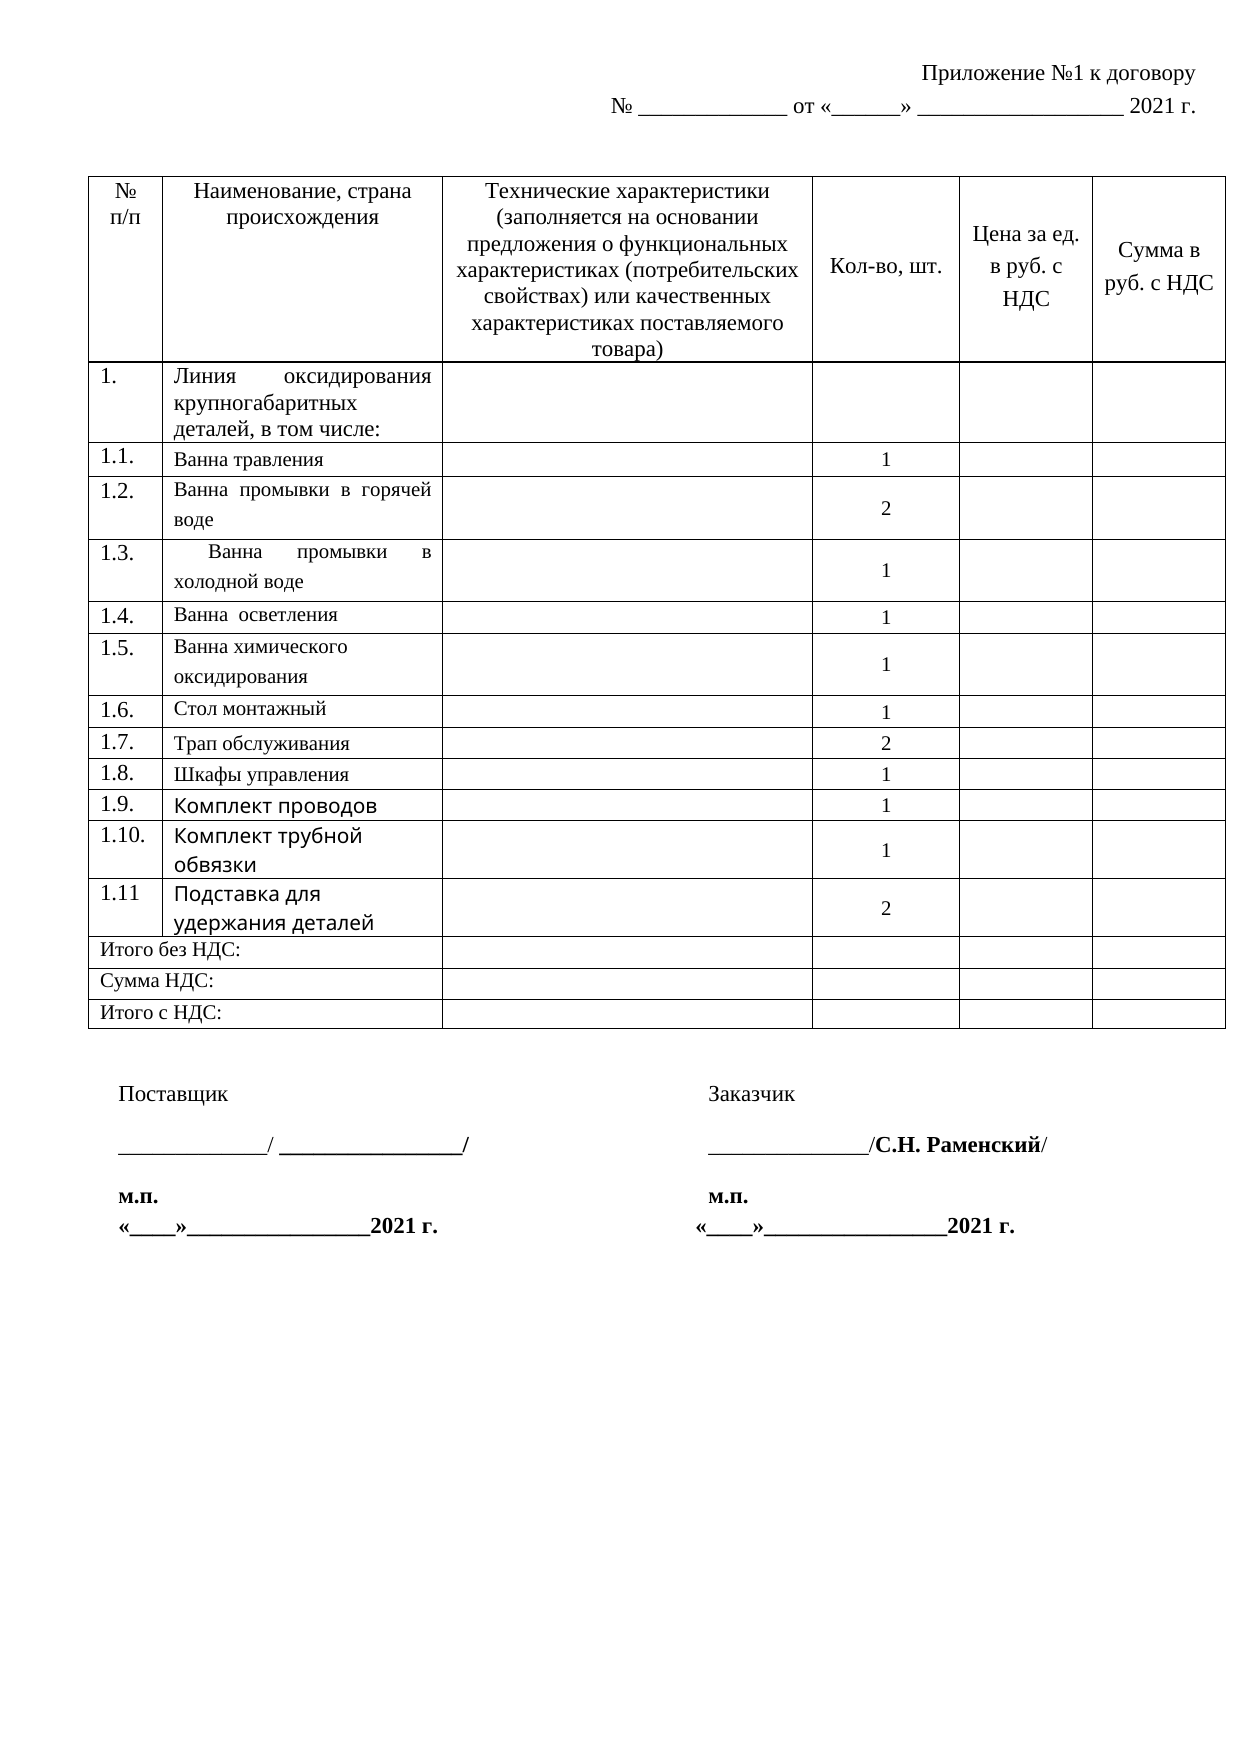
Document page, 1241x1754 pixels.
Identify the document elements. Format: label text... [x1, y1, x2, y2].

table_cell [443, 602, 812, 633]
table_header Наименование, страна происхождения [163, 177, 442, 361]
table_cell [443, 969, 812, 999]
table_cell [1093, 759, 1225, 789]
table_cell 1.10. [89, 821, 162, 878]
table_cell [960, 821, 1092, 878]
table_cell Итого без НДС: [89, 937, 442, 967]
table_cell [960, 790, 1092, 820]
table_cell [443, 443, 812, 476]
table_cell Стол монтажный [163, 696, 442, 727]
text м.п. м.п. [118, 1182, 1196, 1208]
table_cell [960, 937, 1092, 967]
table_cell [1093, 821, 1225, 878]
table_cell [960, 728, 1092, 758]
table_cell [1093, 728, 1225, 758]
table_cell Комплект проводов [163, 790, 442, 820]
table_cell 1 [813, 759, 959, 789]
table_cell 1.11 [89, 879, 162, 936]
table_cell 1.4. [89, 602, 162, 633]
table_cell Ванна промывки в горячей воде [163, 477, 442, 538]
table_cell Трап обслуживания [163, 728, 442, 758]
text _____________/ ________________/ ______________/С.Н. Раменский/ [118, 1131, 1196, 1157]
table_cell [960, 696, 1092, 727]
table_cell 1.3. [89, 540, 162, 601]
table_cell 2 [813, 728, 959, 758]
table_cell Ванна осветления [163, 602, 442, 633]
table_cell 1.5. [89, 634, 162, 695]
table_cell 1. [89, 363, 162, 442]
table_cell Ванна химического оксидирования [163, 634, 442, 695]
table_cell [813, 1000, 959, 1028]
table_header Кол-во, шт. [813, 177, 959, 361]
table_cell [960, 1000, 1092, 1028]
table_cell [960, 363, 1092, 442]
table_header Сумма в руб. с НДС [1093, 177, 1225, 361]
table_cell 1.2. [89, 477, 162, 538]
table_cell [443, 1000, 812, 1028]
table_cell 1 [813, 634, 959, 695]
table_cell [813, 937, 959, 967]
table_cell [1093, 1000, 1225, 1028]
table_cell 2 [813, 879, 959, 936]
table_cell [1093, 443, 1225, 476]
table_header № п/п [89, 177, 162, 361]
table_cell [443, 634, 812, 695]
table_cell [1093, 879, 1225, 936]
table_cell Итого с НДС: [89, 1000, 442, 1028]
table_cell [443, 477, 812, 538]
table_cell Ванна промывки в холодной воде [163, 540, 442, 601]
table_cell [443, 363, 812, 442]
table_header Технические характеристики (заполняется на основании предложения о функциональных характеристиках (потребительских свойствах) или качественных характеристиках поставляемого товара) [443, 177, 812, 361]
table_cell [443, 540, 812, 601]
text № _____________ от «______» __________________ 2021 г. [118, 92, 1196, 118]
table_cell [443, 728, 812, 758]
table_cell 1.1. [89, 443, 162, 476]
table_cell [1093, 540, 1225, 601]
table_cell Шкафы управления [163, 759, 442, 789]
table_cell [960, 602, 1092, 633]
table_cell [813, 363, 959, 442]
table_cell [960, 477, 1092, 538]
table_cell [1093, 634, 1225, 695]
table_cell [1093, 696, 1225, 727]
table_cell [443, 790, 812, 820]
table_cell [443, 879, 812, 936]
table_cell [813, 969, 959, 999]
table_cell Подставка для удержания деталей [321, 879, 442, 936]
table_cell [1093, 363, 1225, 442]
table_cell 1 [813, 602, 959, 633]
text Приложение №1 к договору [118, 59, 1196, 85]
table_cell [1093, 969, 1225, 999]
text Поставщик Заказчик [118, 1080, 1196, 1106]
table_cell 1 [813, 696, 959, 727]
text «____»________________2021 г. «____»________________2021 г. [118, 1212, 1196, 1238]
table_cell 1 [813, 540, 959, 601]
table_cell Комплект трубной обвязки [257, 821, 442, 878]
table_cell [960, 879, 1092, 936]
table_cell Ванна травления [163, 443, 442, 476]
table_cell Сумма НДС: [89, 969, 442, 999]
table_cell 2 [813, 477, 959, 538]
table_cell [960, 759, 1092, 789]
table_cell [1093, 602, 1225, 633]
table_cell [960, 634, 1092, 695]
table_cell [1093, 937, 1225, 967]
table_cell [443, 759, 812, 789]
table_cell Линия оксидирования крупногабаритных деталей, в том числе: [163, 363, 442, 442]
table_cell [960, 969, 1092, 999]
table_cell [1093, 790, 1225, 820]
table_cell 1.8. [89, 759, 162, 789]
table_cell 1 [813, 443, 959, 476]
table_cell [443, 937, 812, 967]
table_cell 1.6. [89, 696, 162, 727]
table_cell [443, 821, 812, 878]
table_cell [1093, 477, 1225, 538]
table_header Цена за ед. в руб. с НДС [960, 177, 1092, 361]
table_cell 1.7. [89, 728, 162, 758]
table_cell 1 [813, 821, 959, 878]
table_cell 1 [813, 790, 959, 820]
table_cell [960, 540, 1092, 601]
table_cell [443, 696, 812, 727]
table_cell [960, 443, 1092, 476]
table_cell 1.9. [89, 790, 162, 820]
